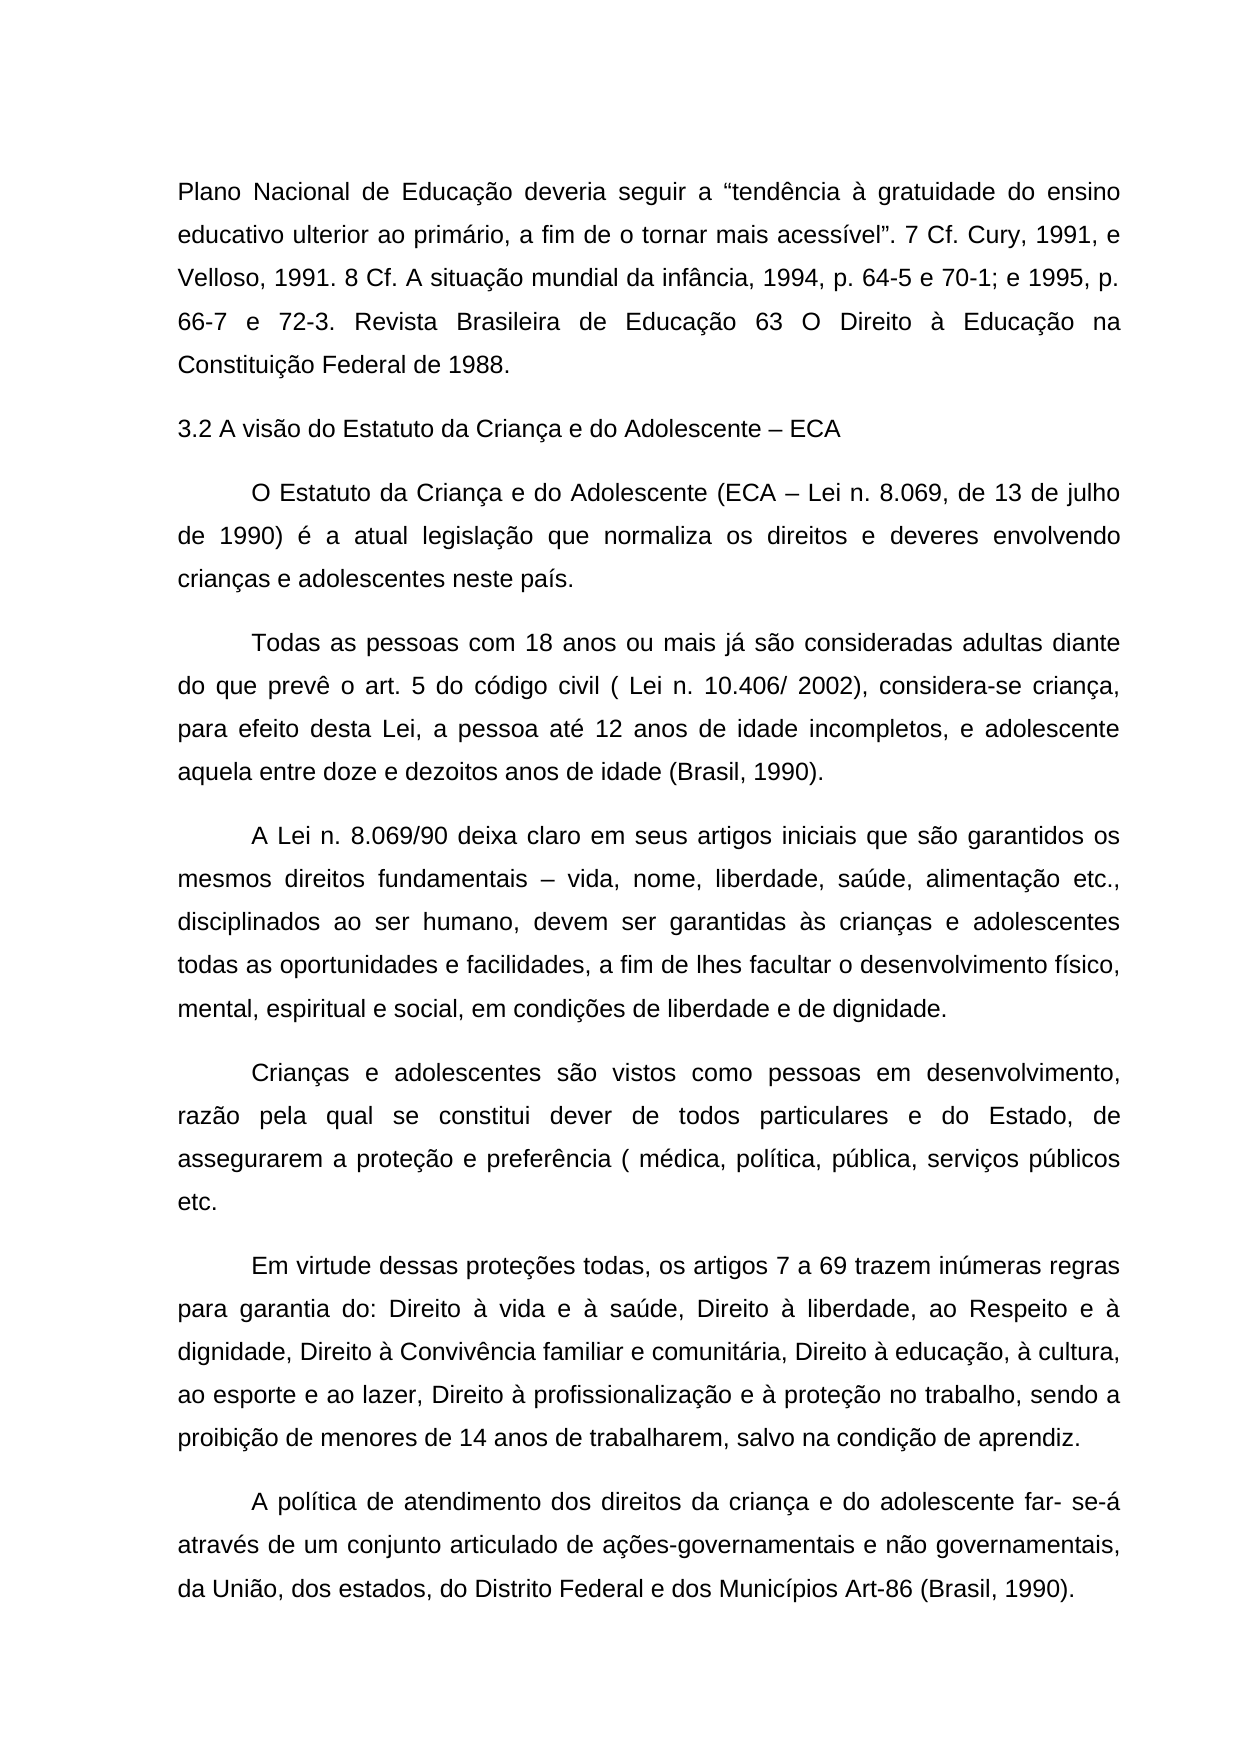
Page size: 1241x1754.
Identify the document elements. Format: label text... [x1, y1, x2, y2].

text Crianças e adolescentes são vistos como pessoas em desenvolvimento, razão pela qual se constitui dever de todos particulares e do Estado, de assegurarem a proteção e preferência ( médica, política, pública, serviços públicos etc. [177, 1058, 1122, 1216]
text Todas as pessoas com 18 anos ou mais já são consideradas adultas diante do que prevê o art. 5 do código civil ( Lei n. 10.406/ 2002), considera-se criança, para efeito desta Lei, a pessoa até 12 anos de idade incompletos, e adolescente aquela entre doze e dezoitos anos de idade (Brasil, 1990). [177, 628, 1122, 786]
text Em virtude dessas proteções todas, os artigos 7 a 69 trazem inúmeras regras para garantia do: Direito à vida e à saúde, Direito à liberdade, ao Respeito e à dignidade, Direito à Convivência familiar e comunitária, Direito à educação, à cultura, ao esporte e ao lazer, Direito à profissionalização e à proteção no trabalho, sendo a proibição de menores de 14 anos de trabalharem, salvo na condição de aprendiz. [177, 1251, 1122, 1452]
text A política de atendimento dos direitos da criança e do adolescente far- se-á através de um conjunto articulado de ações-governamentais e não governamentais, da União, dos estados, do Distrito Federal e dos Municípios Art-86 (Brasil, 1990). [177, 1487, 1122, 1602]
text 3.2 A visão do Estatuto da Criança e do Adolescente – ECA [177, 414, 1122, 442]
text A Lei n. 8.069/90 deixa claro em seus artigos iniciais que são garantidos os mesmos direitos fundamentais – vida, nome, liberdade, saúde, alimentação etc., disciplinados ao ser humano, devem ser garantidas às crianças e adolescentes todas as oportunidades e facilidades, a fim de lhes facultar o desenvolvimento físico, mental, espiritual e social, em condições de liberdade e de dignidade. [177, 821, 1122, 1022]
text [177, 177, 1122, 378]
text O Estatuto da Criança e do Adolescente (ECA – Lei n. 8.069, de 13 de julho de 1990) é a atual legislação que normaliza os direitos e deveres envolvendo crianças e adolescentes neste país. [177, 478, 1122, 593]
